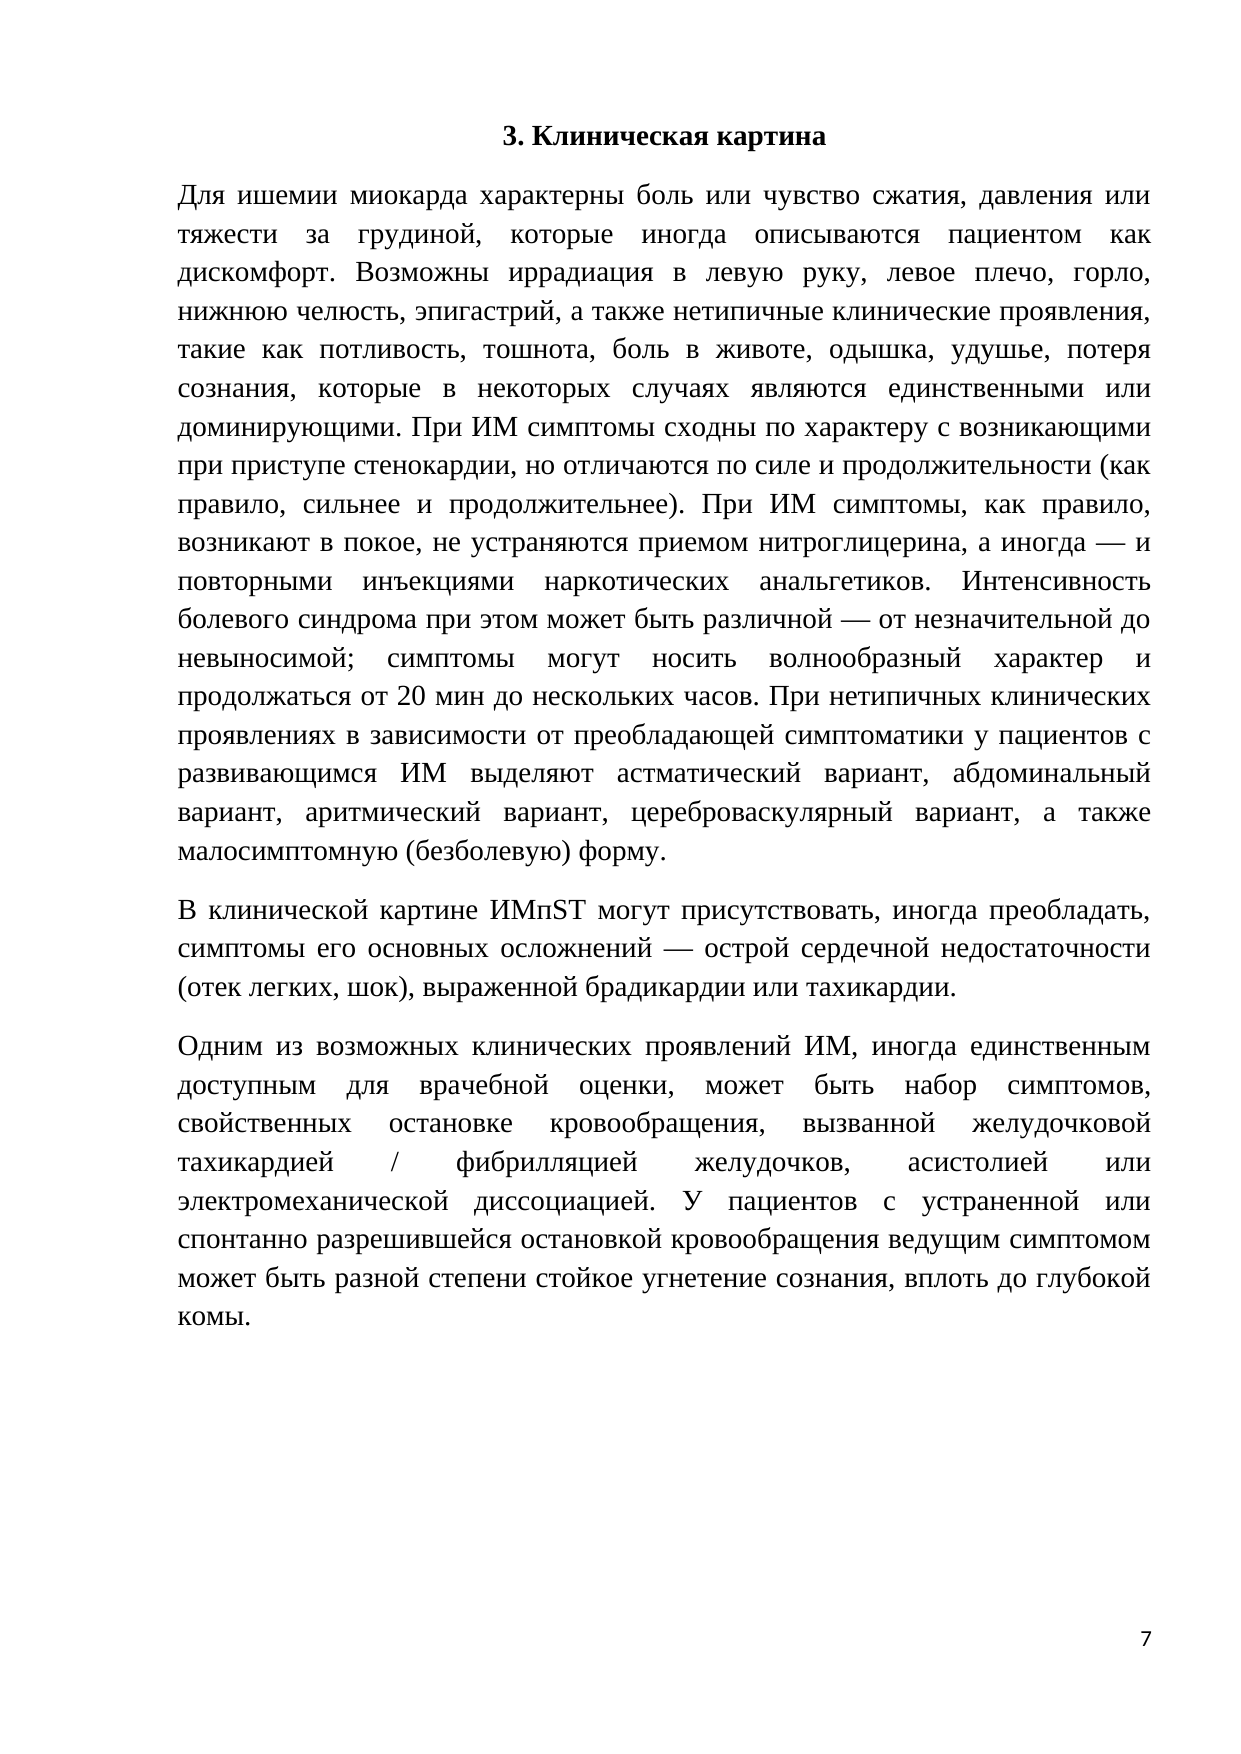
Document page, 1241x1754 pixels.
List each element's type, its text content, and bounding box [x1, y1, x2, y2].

text В клинической картине ИМпST могут присутствовать, иногда преобладать, симптомы его основных осложнений — острой сердечной недостаточности (отек легких, шок), выраженной брадикардии или тахикардии. [177, 892, 1152, 1003]
text 3. Клиническая картина [177, 118, 1152, 152]
text Для ишемии миокарда характерны боль или чувство сжатия, давления или тяжести за грудиной, которые иногда описываются пациентом как дискомфорт. Возможны иррадиация в левую руку, левое плечо, горло, нижнюю челюсть, эпигастрий, а также нетипичные клинические проявления, такие как потливость, тошнота, боль в животе, одышка, удушье, потеря сознания, которые в некоторых случаях являются единственными или доминирующими. При ИМ симптомы сходны по характеру с возникающими при приступе стенокардии, но отличаются по силе и продолжительности (как правило, сильнее и продолжительнее). При ИМ симптомы, как правило, возникают в покое, не устраняются приемом нитроглицерина, а иногда — и повторными инъекциями наркотических анальгетиков. Интенсивность болевого синдрома при этом может быть различной — от незначительной до невыносимой; симптомы могут носить волнообразный характер и продолжаться от 20 мин до нескольких часов. При нетипичных клинических проявлениях в зависимости от преобладающей симптоматики у пациентов с развивающимся ИМ выделяют астматический вариант, абдоминальный вариант, аритмический вариант, цереброваскулярный вариант, а также малосимптомную (безболевую) форму. [177, 177, 1152, 866]
text Одним из возможных клинических проявлений ИМ, иногда единственным доступным для врачебной оценки, может быть набор симптомов, свойственных остановке кровообращения, вызванной желудочковой тахикардией / фибрилляцией желудочков, асистолией или электромеханической диссоциацией. У пациентов с устраненной или спонтанно разрешившейся остановкой кровообращения ведущим симптомом может быть разной степени стойкое угнетение сознания, вплоть до глубокой комы. [177, 1028, 1152, 1332]
